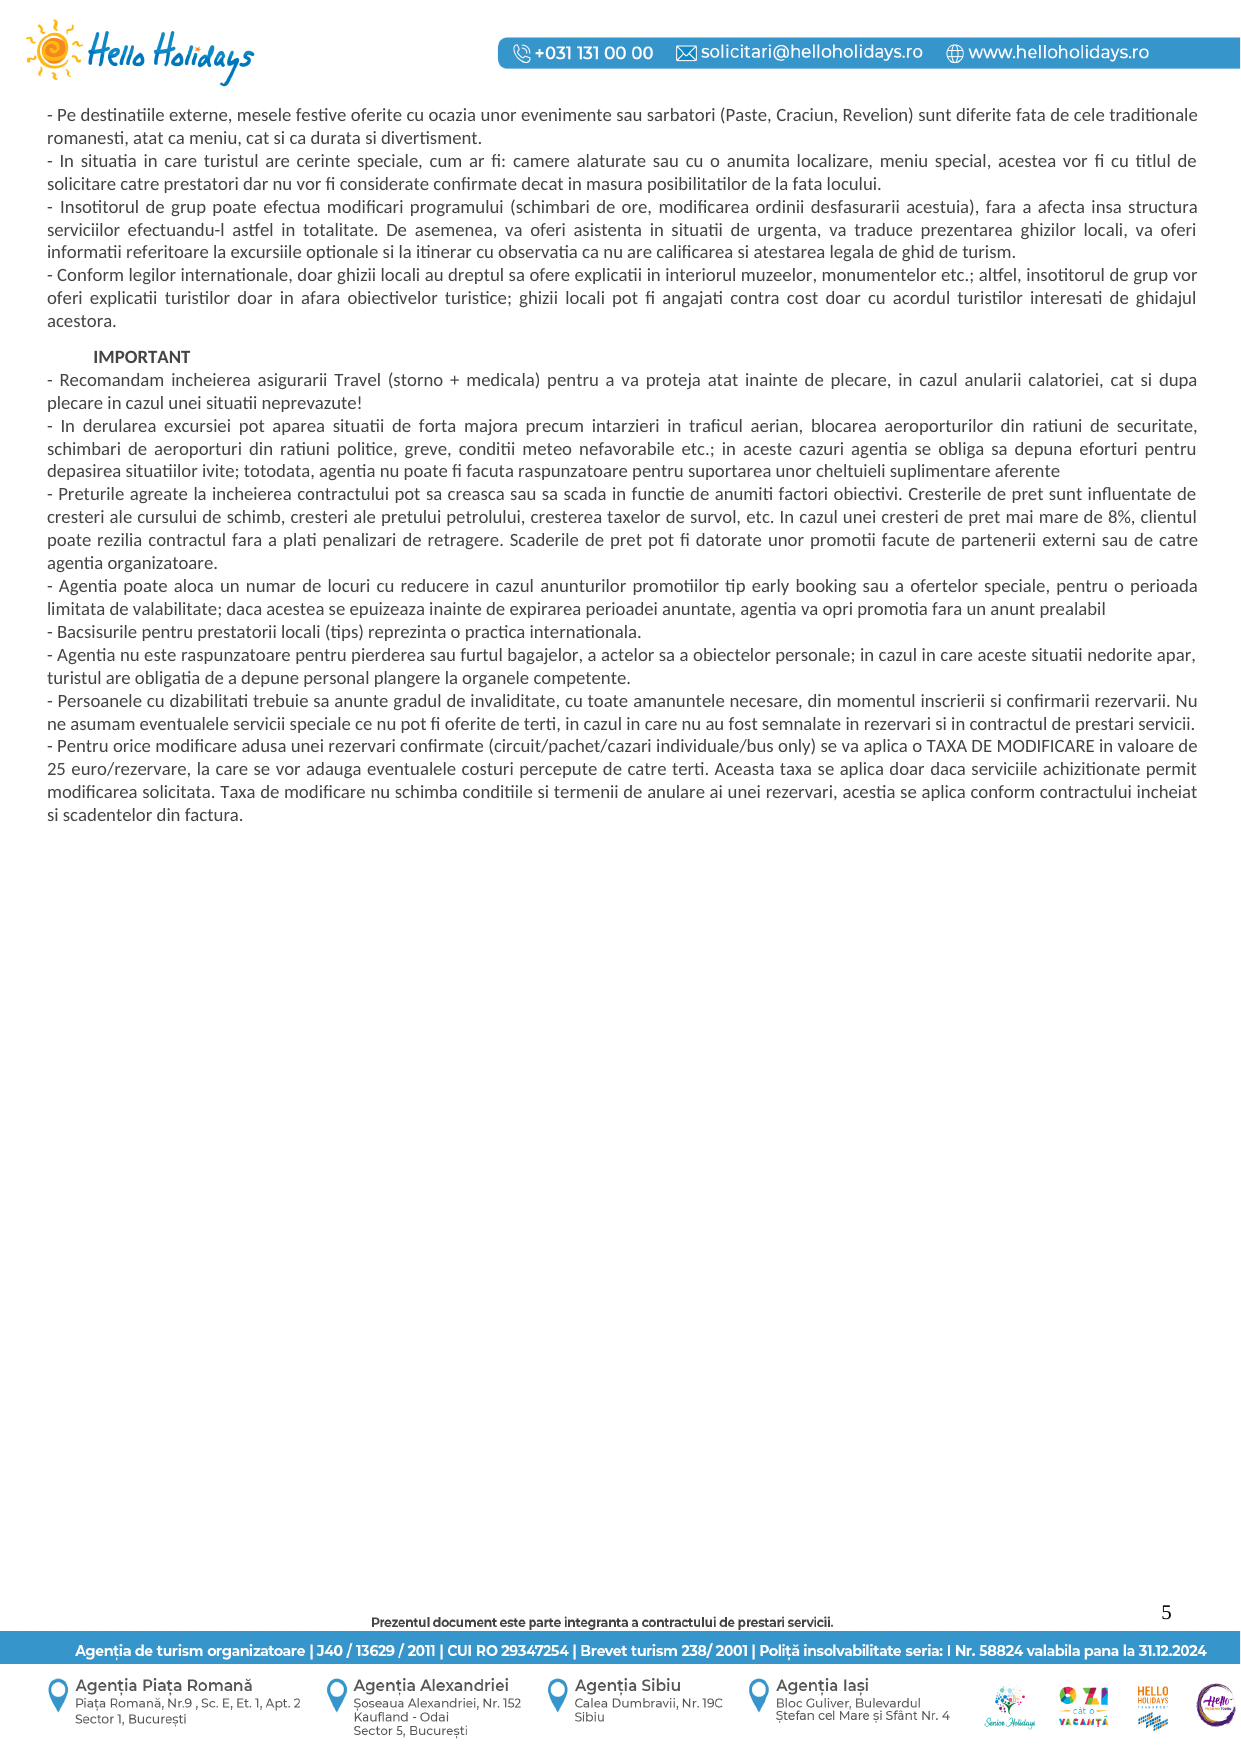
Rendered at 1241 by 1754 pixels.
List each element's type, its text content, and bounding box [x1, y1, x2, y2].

picture [0, 0, 1241, 1754]
list - Agentia nu este raspunzatoare pentru pierderea sau furtul bagajelor, a actelor sa a obiectelor personale; in cazul in care aceste situatii nedorite apar, turistul are obligatia de a depune personal plangere la organele competente. [19, 643, 1172, 689]
list - Bacsisurile pentru prestatorii locali (tips) reprezinta o practica internationala. [19, 620, 1172, 643]
list - Recomandam incheierea asigurarii Travel (storno + medicala) pentru a va proteja atat inainte de plecare, in cazul anularii calatoriei, cat si dupa plecare in cazul unei situatii neprevazute! [19, 368, 1172, 414]
list - Persoanele cu dizabilitati trebuie sa anunte gradul de invaliditate, cu toate amanuntele necesare, din momentul inscrierii si confirmarii rezervarii. Nu ne asumam eventualele servicii speciale ce nu pot fi oferite de terti, in cazul in care nu au fost semnalate in rezervari si in contractul de prestari servicii. [19, 689, 1172, 734]
list - Pe destinatiile externe, mesele festive oferite cu ocazia unor evenimente sau sarbatori (Paste, Craciun, Revelion) sunt diferite fata de cele traditionale romanesti, atat ca meniu, cat si ca durata si divertisment. [19, 103, 1172, 149]
list - Insotitorul de grup poate efectua modificari programului (schimbari de ore, modificarea ordinii desfasurarii acestuia), fara a afecta insa structura serviciilor efectuandu-l astfel in totalitate. De asemenea, va oferi asistenta in situatii de urgenta, va traduce prezentarea ghizilor locali, va oferi informatii referitoare la excursiile optionale si la itinerar cu observatia ca nu are calificarea si atestarea legala de ghid de turism. [19, 195, 1172, 263]
list - Preturile agreate la incheierea contractului pot sa creasca sau sa scada in functie de anumiti factori obiectivi. Cresterile de pret sunt influentate de cresteri ale cursului de schimb, cresteri ale pretului petrolului, cresterea taxelor de survol, etc. In cazul unei cresteri de pret mai mare de 8%, clientul poate rezilia contractul fara a plati penalizari de retragere. Scaderile de pret pot fi datorate unor promotii facute de partenerii externi sau de catre agentia organizatoare. [19, 482, 1172, 574]
list - In situatia in care turistul are cerinte speciale, cum ar fi: camere alaturate sau cu o anumita localizare, meniu special, acestea vor fi cu titlul de solicitare catre prestatori dar nu vor fi considerate confirmate decat in masura posibilitatilor de la fata locului. [19, 149, 1172, 195]
list IMPORTANT [19, 345, 1172, 368]
list - Conform legilor internationale, doar ghizii locali au dreptul sa ofere explicatii in interiorul muzeelor, monumentelor etc.; altfel, insotitorul de grup vor oferi explicatii turistilor doar in afara obiectivelor turistice; ghizii locali pot fi angajati contra cost doar cu acordul turistilor interesati de ghidajul acestora. [19, 263, 1172, 332]
list - Pentru orice modificare adusa unei rezervari confirmate (circuit/pachet/cazari individuale/bus only) se va aplica o TAXA DE MODIFICARE in valoare de 25 euro/rezervare, la care se vor adauga eventualele costuri percepute de catre terti. Aceasta taxa se aplica doar daca serviciile achizitionate permit modificarea solicitata. Taxa de modificare nu schimba conditiile si termenii de anulare ai unei rezervari, acestia se aplica conform contractului incheiat si scadentelor din factura. [19, 734, 1172, 826]
list - In derularea excursiei pot aparea situatii de forta majora precum intarzieri in traficul aerian, blocarea aeroporturilor din ratiuni de securitate, schimbari de aeroporturi din ratiuni politice, greve, conditii meteo nefavorabile etc.; in aceste cazuri agentia se obliga sa depuna eforturi pentru depasirea situatiilor ivite; totodata, agentia nu poate fi facuta raspunzatoare pentru suportarea unor cheltuieli suplimentare aferente [19, 414, 1172, 482]
list - Agentia poate aloca un numar de locuri cu reducere in cazul anunturilor promotiilor tip early booking sau a ofertelor speciale, pentru o perioada limitata de valabilitate; daca acestea se epuizeaza inainte de expirarea perioadei anuntate, agentia va opri promotia fara un anunt prealabil [19, 574, 1172, 620]
